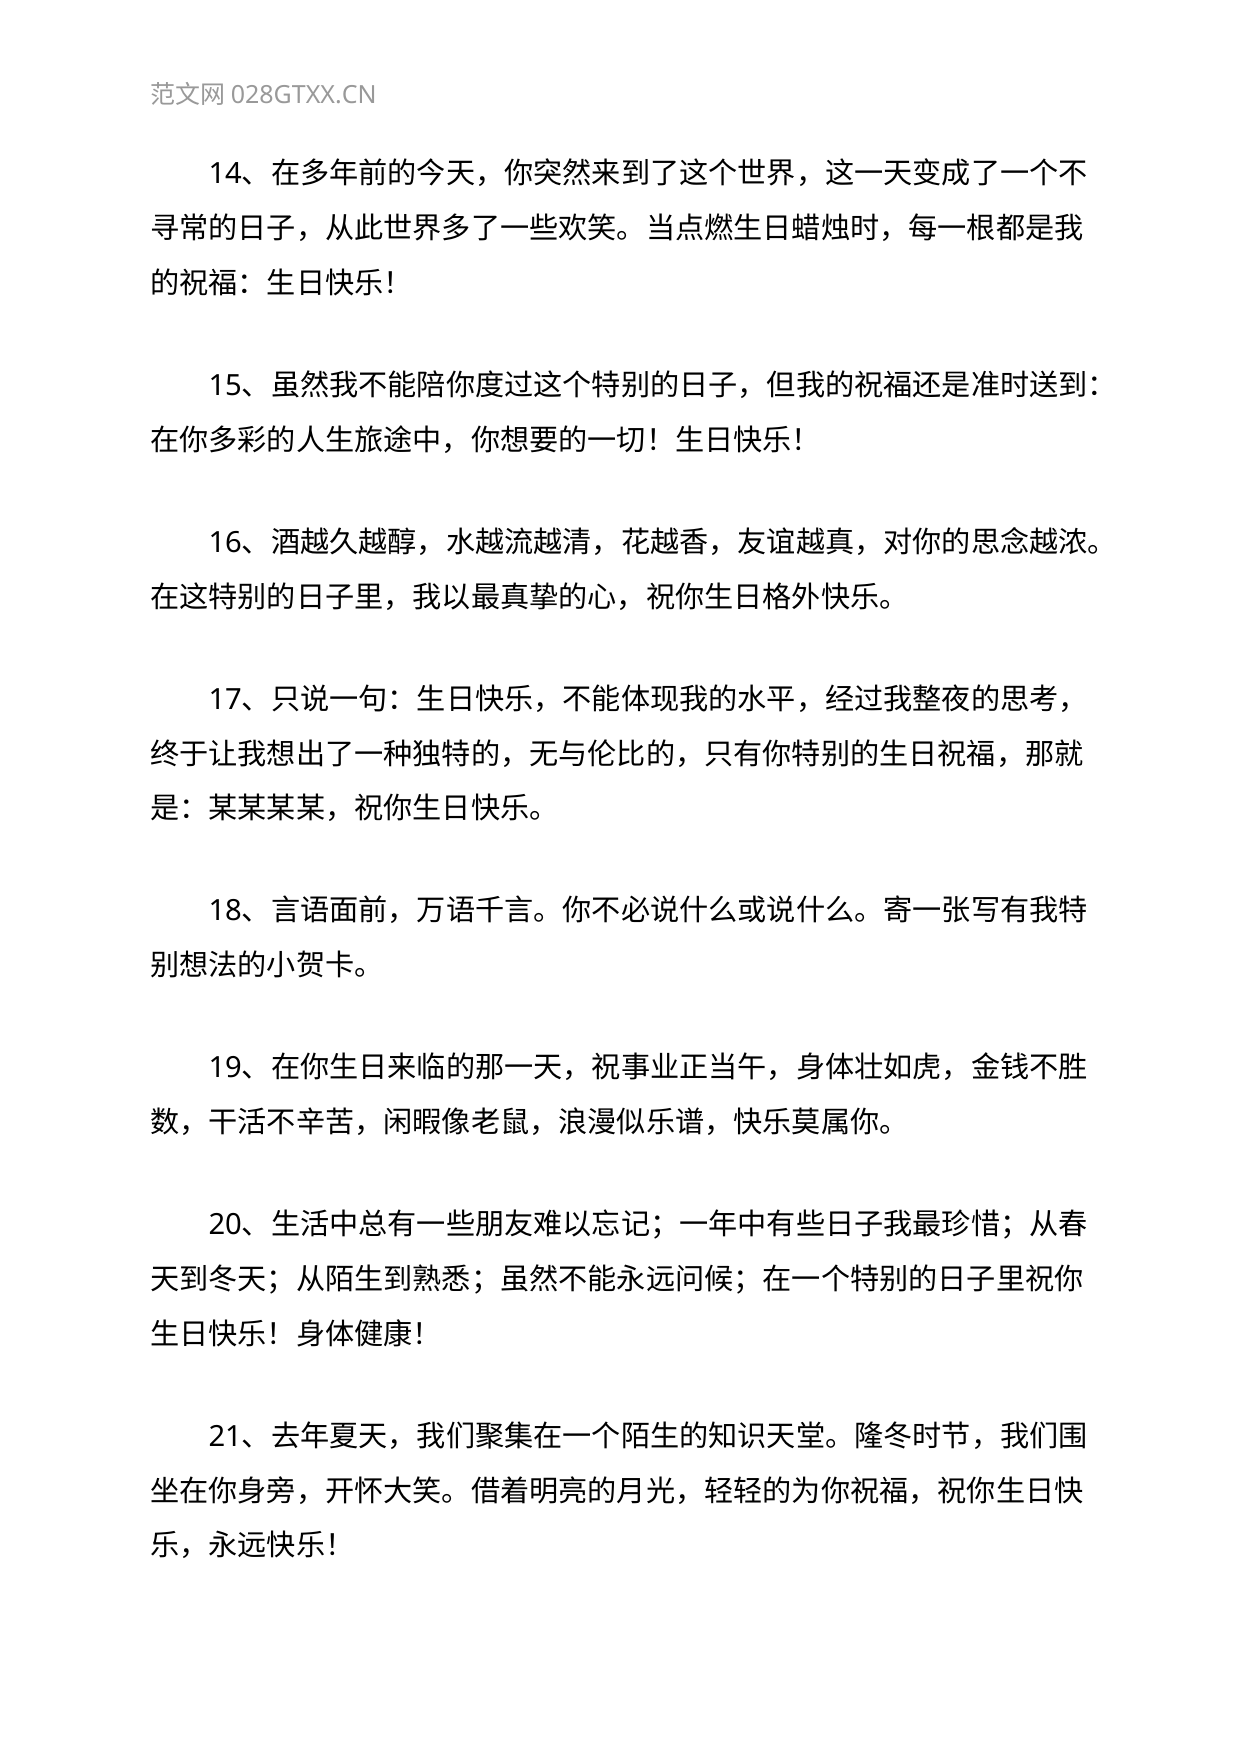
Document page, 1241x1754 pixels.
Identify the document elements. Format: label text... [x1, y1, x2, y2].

text 17、只说一句：生日快乐，不能体现我的水平，经过我整夜的思考，终于让我想出了一种独特的，无与伦比的，只有你特别的生日祝福，那就是：某某某某，祝你生日快乐。 [150, 675, 1090, 827]
text 14、在多年前的今天，你突然来到了这个世界，这一天变成了一个不寻常的日子，从此世界多了一些欢笑。当点燃生日蜡烛时，每一根都是我的祝福：生日快乐！ [150, 150, 1090, 302]
text 20、生活中总有一些朋友难以忘记；一年中有些日子我最珍惜；从春天到冬天；从陌生到熟悉；虽然不能永远问候；在一个特别的日子里祝你生日快乐！身体健康！ [150, 1200, 1090, 1353]
text 18、言语面前，万语千言。你不必说什么或说什么。寄一张写有我特别想法的小贺卡。 [150, 887, 1090, 984]
text 19、在你生日来临的那一天，祝事业正当午，身体壮如虎，金钱不胜数，干活不辛苦，闲暇像老鼠，浪漫似乐谱，快乐莫属你。 [150, 1044, 1090, 1141]
text 15、虽然我不能陪你度过这个特别的日子，但我的祝福还是准时送到：在你多彩的人生旅途中，你想要的一切！生日快乐！ [150, 362, 1090, 459]
text 16、酒越久越醇，水越流越清，花越香，友谊越真，对你的思念越浓。在这特别的日子里，我以最真挚的心，祝你生日格外快乐。 [150, 518, 1090, 616]
text 21、去年夏天，我们聚集在一个陌生的知识天堂。隆冬时节，我们围坐在你身旁，开怀大笑。借着明亮的月光，轻轻的为你祝福，祝你生日快乐，永远快乐！ [150, 1412, 1090, 1564]
